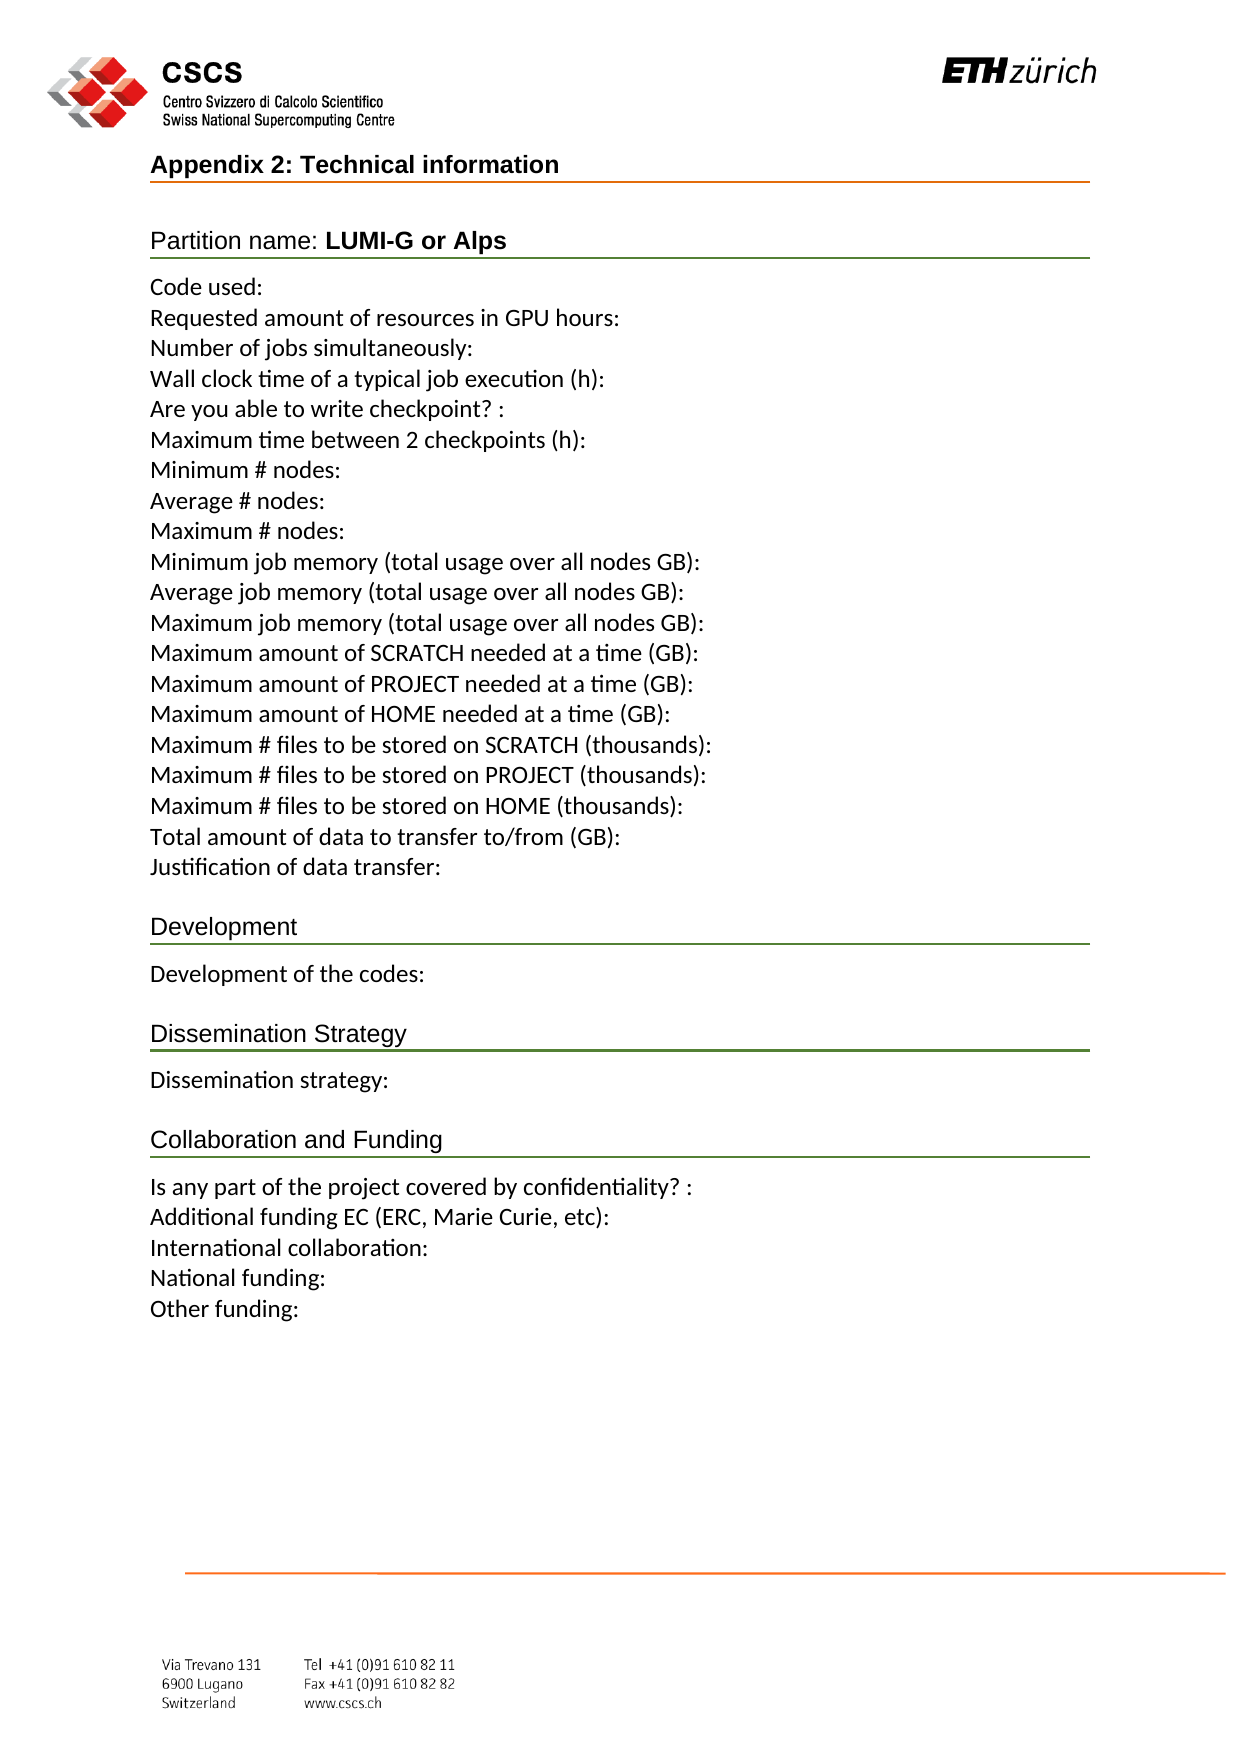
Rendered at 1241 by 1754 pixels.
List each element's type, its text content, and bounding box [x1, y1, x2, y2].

text Development of the codes: [150, 958, 1090, 988]
text Are you able to write checkpoint? : [150, 393, 1090, 424]
text Is any part of the project covered by confidentiality? : [150, 1171, 1090, 1201]
text Maximum # files to be stored on HOME (thousands): [150, 790, 1090, 821]
text Total amount of data to transfer to/from (GB): [150, 821, 1090, 851]
text Average job memory (total usage over all nodes GB): [150, 577, 1090, 607]
text Maximum amount of HOME needed at a time (GB): [150, 699, 1090, 729]
text Additional funding EC (ERC, Marie Curie, etc): [150, 1201, 1090, 1232]
picture [156, 1652, 460, 1714]
text Average # nodes: [150, 485, 1090, 516]
text Minimum job memory (total usage over all nodes GB): [150, 546, 1090, 577]
subtitle Development [150, 912, 1090, 943]
subtitle Appendix 2: Technical information [150, 150, 1090, 181]
picture [41, 52, 400, 134]
text Maximum time between 2 checkpoints (h): [150, 424, 1090, 454]
text Wall clock time of a typical job execution (h): [150, 363, 1090, 393]
text International collaboration: [150, 1232, 1090, 1262]
text Code used: [150, 271, 1090, 302]
text Maximum # nodes: [150, 516, 1090, 546]
text Dissemination strategy: [150, 1064, 1090, 1095]
text Maximum amount of PROJECT needed at a time (GB): [150, 668, 1090, 699]
text Maximum job memory (total usage over all nodes GB): [150, 607, 1090, 638]
subtitle Dissemination Strategy [150, 1019, 1090, 1049]
text Requested amount of resources in GPU hours: [150, 302, 1090, 332]
text Number of jobs simultaneously: [150, 332, 1090, 363]
picture [936, 52, 1102, 89]
text Other funding: [150, 1293, 1090, 1323]
text Justification of data transfer: [150, 851, 1090, 882]
subtitle Collaboration and Funding [150, 1125, 1090, 1156]
subtitle Partition name: LUMI-G or Alps [150, 226, 1090, 257]
text Minimum # nodes: [150, 454, 1090, 485]
text Maximum amount of SCRATCH needed at a time (GB): [150, 638, 1090, 668]
text Maximum # files to be stored on PROJECT (thousands): [150, 760, 1090, 790]
text Maximum # files to be stored on SCRATCH (thousands): [150, 729, 1090, 760]
text National funding: [150, 1262, 1090, 1293]
